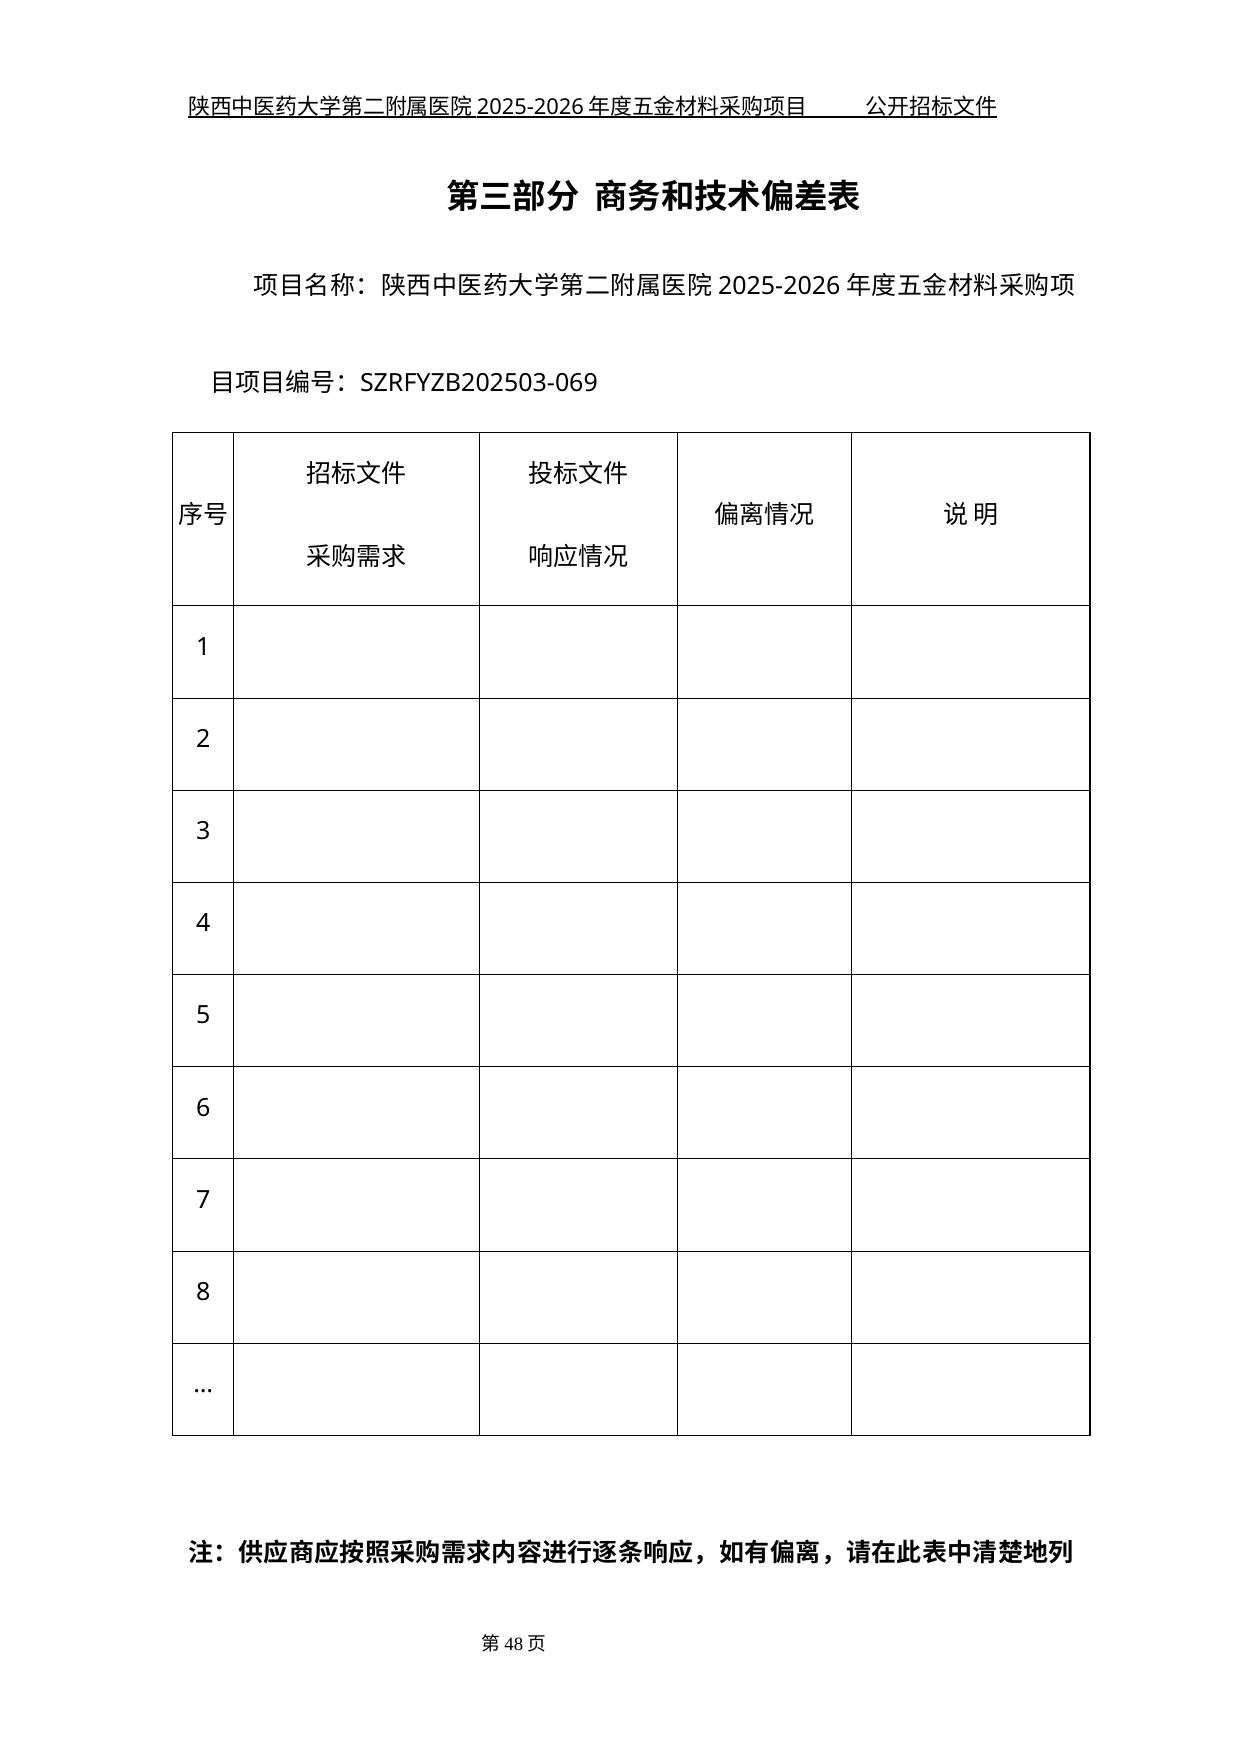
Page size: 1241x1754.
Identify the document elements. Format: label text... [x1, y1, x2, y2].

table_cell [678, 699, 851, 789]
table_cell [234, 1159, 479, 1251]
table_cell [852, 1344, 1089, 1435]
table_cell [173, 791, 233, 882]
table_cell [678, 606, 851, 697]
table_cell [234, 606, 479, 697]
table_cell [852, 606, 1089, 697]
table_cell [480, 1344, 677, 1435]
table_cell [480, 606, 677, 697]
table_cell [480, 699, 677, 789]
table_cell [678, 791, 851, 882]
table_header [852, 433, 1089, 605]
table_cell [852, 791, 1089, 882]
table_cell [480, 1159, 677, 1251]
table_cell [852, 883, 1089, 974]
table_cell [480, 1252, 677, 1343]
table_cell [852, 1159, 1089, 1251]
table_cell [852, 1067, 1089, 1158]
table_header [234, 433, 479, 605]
text 项目名称：陕西中医药大学第二附属医院2025-2026年度五金材料采购项目项目编号：SZRFYZB202503-069 [210, 251, 1075, 413]
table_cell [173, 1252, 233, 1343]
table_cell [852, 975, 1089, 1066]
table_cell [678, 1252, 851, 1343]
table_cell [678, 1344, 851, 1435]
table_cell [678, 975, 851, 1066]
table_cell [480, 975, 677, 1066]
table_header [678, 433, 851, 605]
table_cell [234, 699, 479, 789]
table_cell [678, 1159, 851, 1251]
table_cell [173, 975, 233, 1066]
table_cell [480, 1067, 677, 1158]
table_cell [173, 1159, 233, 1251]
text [188, 1518, 1075, 1583]
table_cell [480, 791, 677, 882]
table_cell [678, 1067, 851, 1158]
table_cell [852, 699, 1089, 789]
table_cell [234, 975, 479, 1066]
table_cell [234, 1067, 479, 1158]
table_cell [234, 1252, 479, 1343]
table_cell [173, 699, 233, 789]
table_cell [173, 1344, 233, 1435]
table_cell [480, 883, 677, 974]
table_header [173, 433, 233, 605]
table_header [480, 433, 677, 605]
text 第三部分 商务和技术偏差表 [188, 162, 1075, 227]
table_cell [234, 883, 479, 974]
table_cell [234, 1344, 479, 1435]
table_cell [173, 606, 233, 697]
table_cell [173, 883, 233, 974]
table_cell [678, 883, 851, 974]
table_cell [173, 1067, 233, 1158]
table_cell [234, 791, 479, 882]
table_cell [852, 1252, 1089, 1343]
